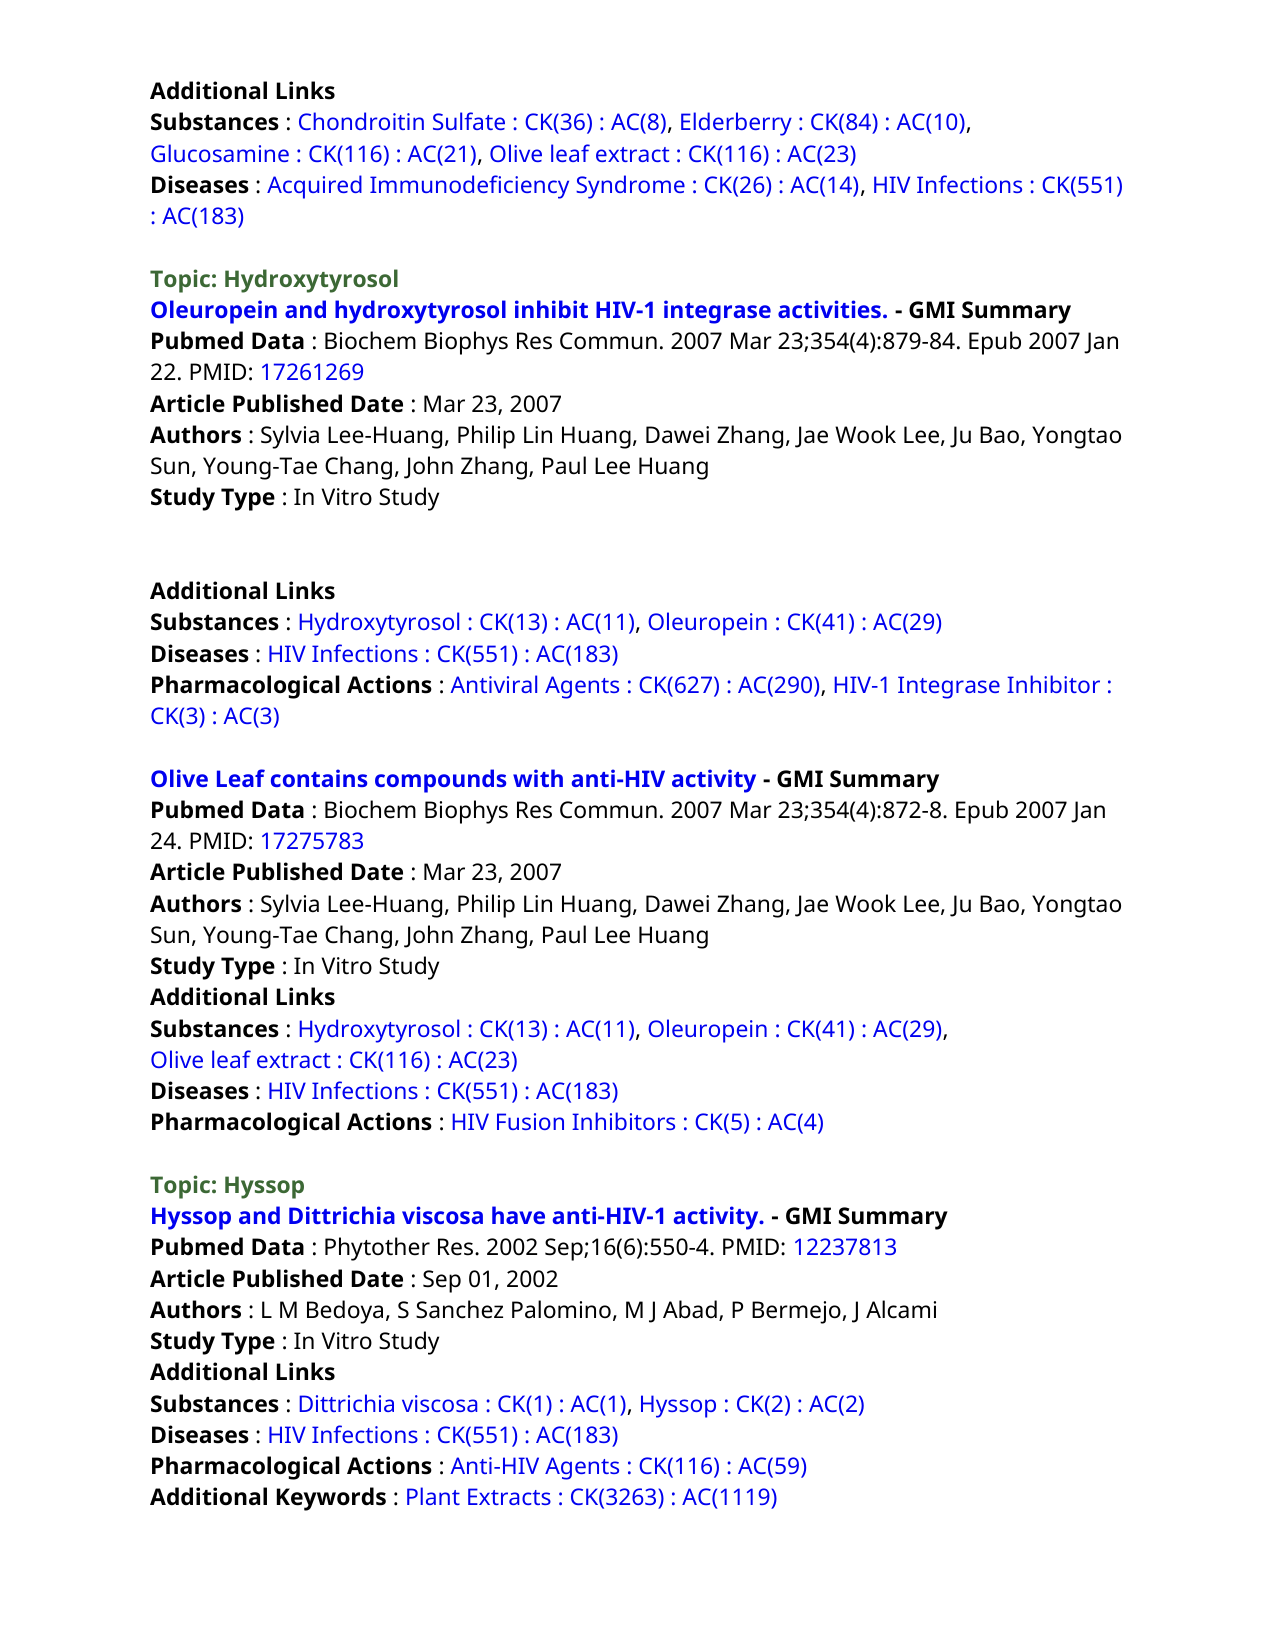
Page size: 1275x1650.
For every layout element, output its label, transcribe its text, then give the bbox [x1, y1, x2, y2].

text Additional Links [150, 981, 1125, 1012]
text Hyssop and Dittrichia viscosa have anti-HIV-1 activity. - GMI Summary [150, 1200, 1125, 1231]
text Article Published Date : Mar 23, 2007 [150, 387, 1125, 419]
text Diseases : HIV Infections : CK(551) : AC(183) [150, 1075, 1125, 1106]
text Study Type : In Vitro Study [150, 950, 1125, 981]
text Diseases : Acquired Immunodeficiency Syndrome : CK(26) : AC(14), HIV Infections : CK(551) : AC(183) [150, 169, 1125, 231]
text Pharmacological Actions : HIV Fusion Inhibitors : CK(5) : AC(4) [150, 1106, 1125, 1137]
text Additional Links [150, 1356, 1125, 1387]
text Pharmacological Actions : Antiviral Agents : CK(627) : AC(290), HIV-1 Integrase Inhibitor : CK(3) : AC(3) [150, 669, 1125, 731]
text Additional Keywords : Plant Extracts : CK(3263) : AC(1119) [150, 1481, 1125, 1512]
text Authors : Sylvia Lee-Huang, Philip Lin Huang, Dawei Zhang, Jae Wook Lee, Ju Bao, Yongtao Sun, Young-Tae Chang, John Zhang, Paul Lee Huang [150, 887, 1125, 950]
text Diseases : HIV Infections : CK(551) : AC(183) [150, 637, 1125, 669]
text Pubmed Data : Biochem Biophys Res Commun. 2007 Mar 23;354(4):879-84. Epub 2007 Jan 22. PMID: 17261269 [150, 325, 1125, 387]
text Pubmed Data : Biochem Biophys Res Commun. 2007 Mar 23;354(4):872-8. Epub 2007 Jan 24. PMID: 17275783 [150, 794, 1125, 856]
text Additional Links [150, 575, 1125, 606]
text Additional Links [150, 75, 1125, 106]
text Study Type : In Vitro Study [150, 481, 1125, 512]
text Authors : Sylvia Lee-Huang, Philip Lin Huang, Dawei Zhang, Jae Wook Lee, Ju Bao, Yongtao Sun, Young-Tae Chang, John Zhang, Paul Lee Huang [150, 419, 1125, 481]
text Topic: Hyssop [150, 1169, 1125, 1200]
text Pharmacological Actions : Anti-HIV Agents : CK(116) : AC(59) [150, 1450, 1125, 1481]
text Substances : Dittrichia viscosa : CK(1) : AC(1), Hyssop : CK(2) : AC(2) [150, 1387, 1125, 1419]
text Pubmed Data : Phytother Res. 2002 Sep;16(6):550-4. PMID: 12237813 [150, 1231, 1125, 1262]
text Diseases : HIV Infections : CK(551) : AC(183) [150, 1419, 1125, 1450]
text Substances : Chondroitin Sulfate : CK(36) : AC(8), Elderberry : CK(84) : AC(10), Glucosamine : CK(116) : AC(21), Olive leaf extract : CK(116) : AC(23) [150, 106, 1125, 169]
text Substances : Hydroxytyrosol : CK(13) : AC(11), Oleuropein : CK(41) : AC(29) [150, 606, 1125, 637]
text Authors : L M Bedoya, S Sanchez Palomino, M J Abad, P Bermejo, J Alcami [150, 1294, 1125, 1325]
text Article Published Date : Sep 01, 2002 [150, 1262, 1125, 1294]
text Article Published Date : Mar 23, 2007 [150, 856, 1125, 887]
text Olive leaf extract : CK(116) : AC(23) [150, 1044, 1125, 1075]
text Study Type : In Vitro Study [150, 1325, 1125, 1356]
text Oleuropein and hydroxytyrosol inhibit HIV-1 integrase activities. - GMI Summary [150, 294, 1125, 325]
text Topic: Hydroxytyrosol [150, 262, 1125, 294]
text Olive Leaf contains compounds with anti-HIV activity - GMI Summary [150, 762, 1125, 794]
text Substances : Hydroxytyrosol : CK(13) : AC(11), Oleuropein : CK(41) : AC(29), [150, 1012, 1125, 1044]
